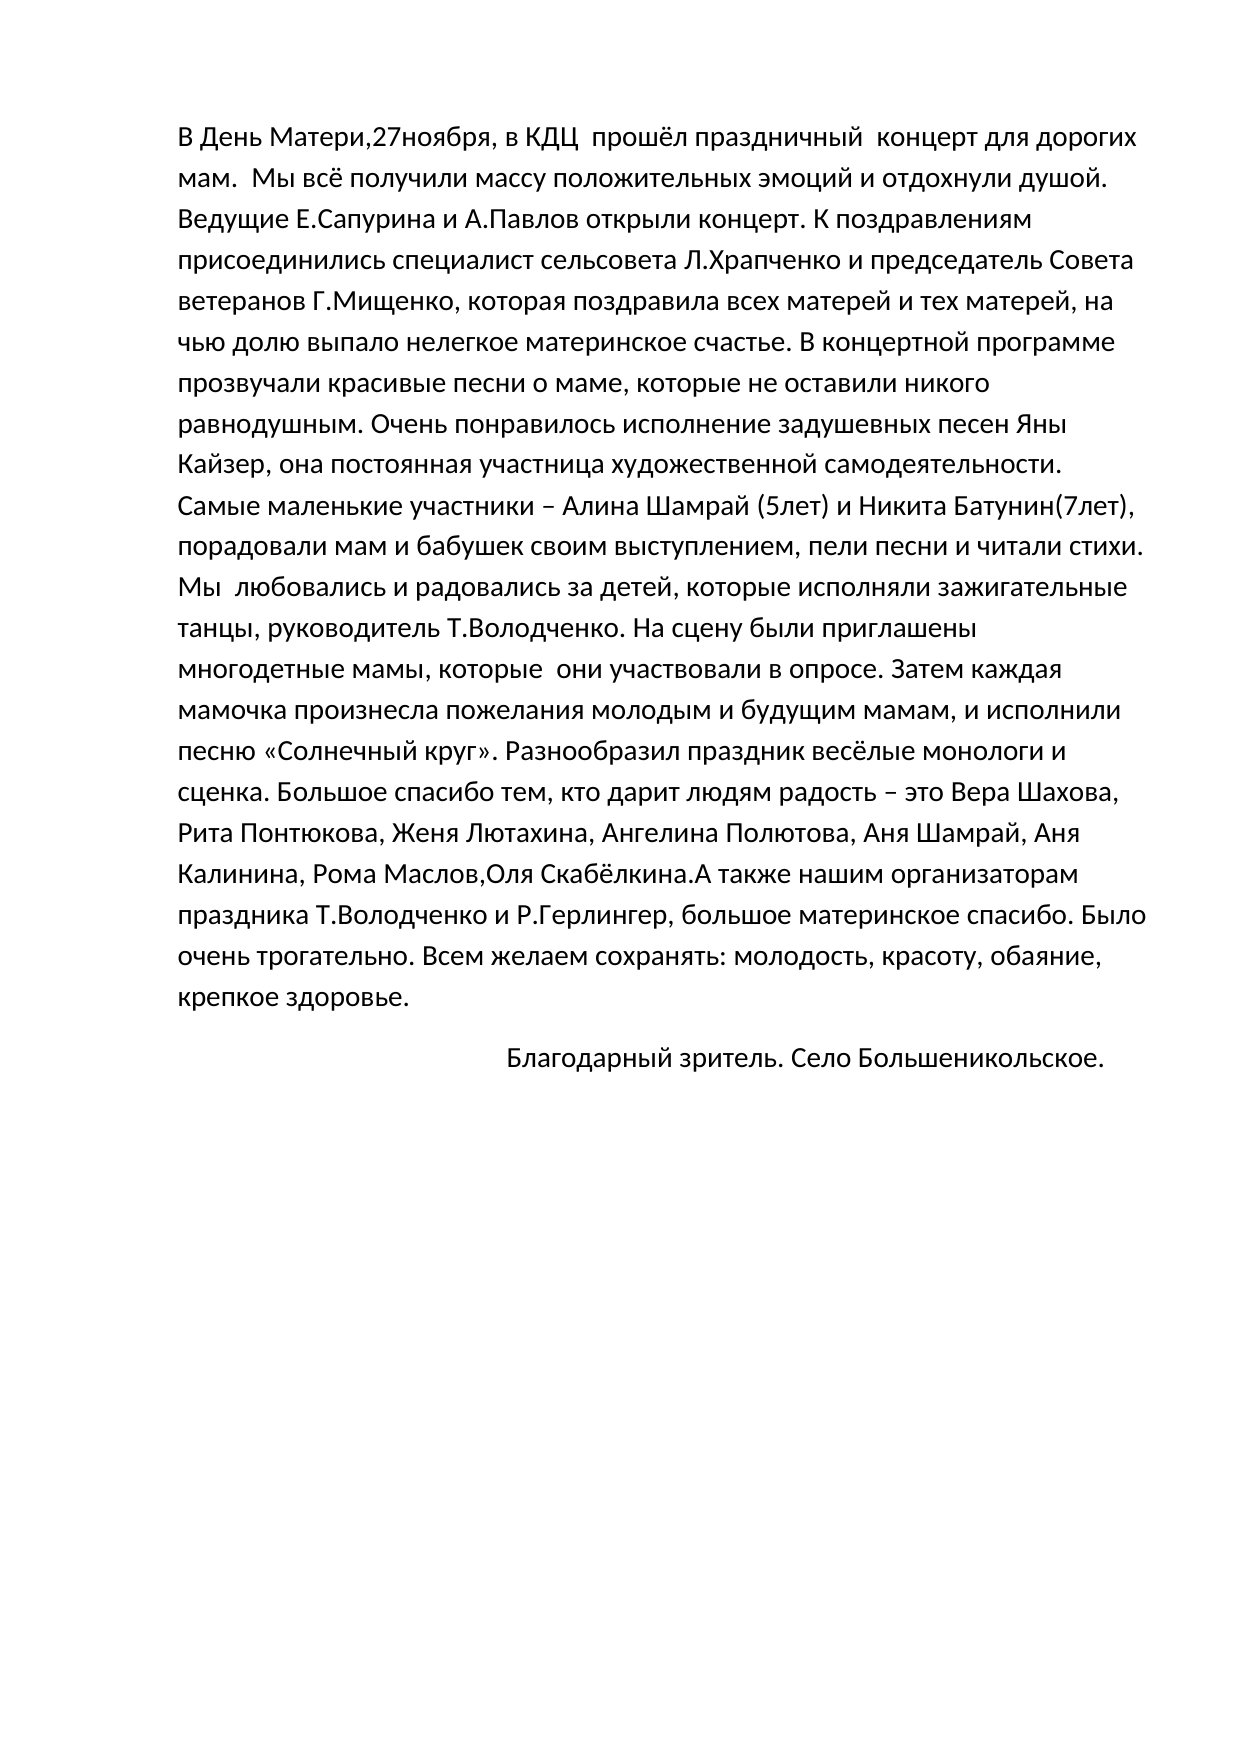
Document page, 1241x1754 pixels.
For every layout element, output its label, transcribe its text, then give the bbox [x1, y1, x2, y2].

text В День Матери,27ноября, в КДЦ прошёл праздничный концерт для дорогих мам. Мы всё получили массу положительных эмоций и отдохнули душой. Ведущие Е.Сапурина и А.Павлов открыли концерт. К поздравлениям присоединились специалист сельсовета Л.Храпченко и председатель Совета ветеранов Г.Мищенко, которая поздравила всех матерей и тех матерей, на чью долю выпало нелегкое материнское счастье. В концертной программе прозвучали красивые песни о маме, которые не оставили никого равнодушным. Очень понравилось исполнение задушевных песен Яны Кайзер, она постоянная участница художественной самодеятельности. Самые маленькие участники – Алина Шамрай (5лет) и Никита Батунин(7лет), порадовали мам и бабушек своим выступлением, пели песни и читали стихи. Мы любовались и радовались за детей, которые исполняли зажигательные танцы, руководитель Т.Володченко. На сцену были приглашены многодетные мамы, которые они участвовали в опросе. Затем каждая мамочка произнесла пожелания молодым и будущим мамам, и исполнили песню «Солнечный круг». Разнообразил праздник весёлые монологи и сценка. Большое спасибо тем, кто дарит людям радость – это Вера Шахова, Рита Понтюкова, Женя Лютахина, Ангелина Полютова, Аня Шамрай, Аня Калинина, Рома Маслов,Оля Скабёлкина.А также нашим организаторам праздника Т.Володченко и Р.Герлингер, большое материнское спасибо. Было очень трогательно. Всем желаем сохранять: молодость, красоту, обаяние, крепкое здоровье. [177, 118, 1152, 1013]
text Благодарный зритель. Село Большеникольское. [177, 1039, 1152, 1075]
